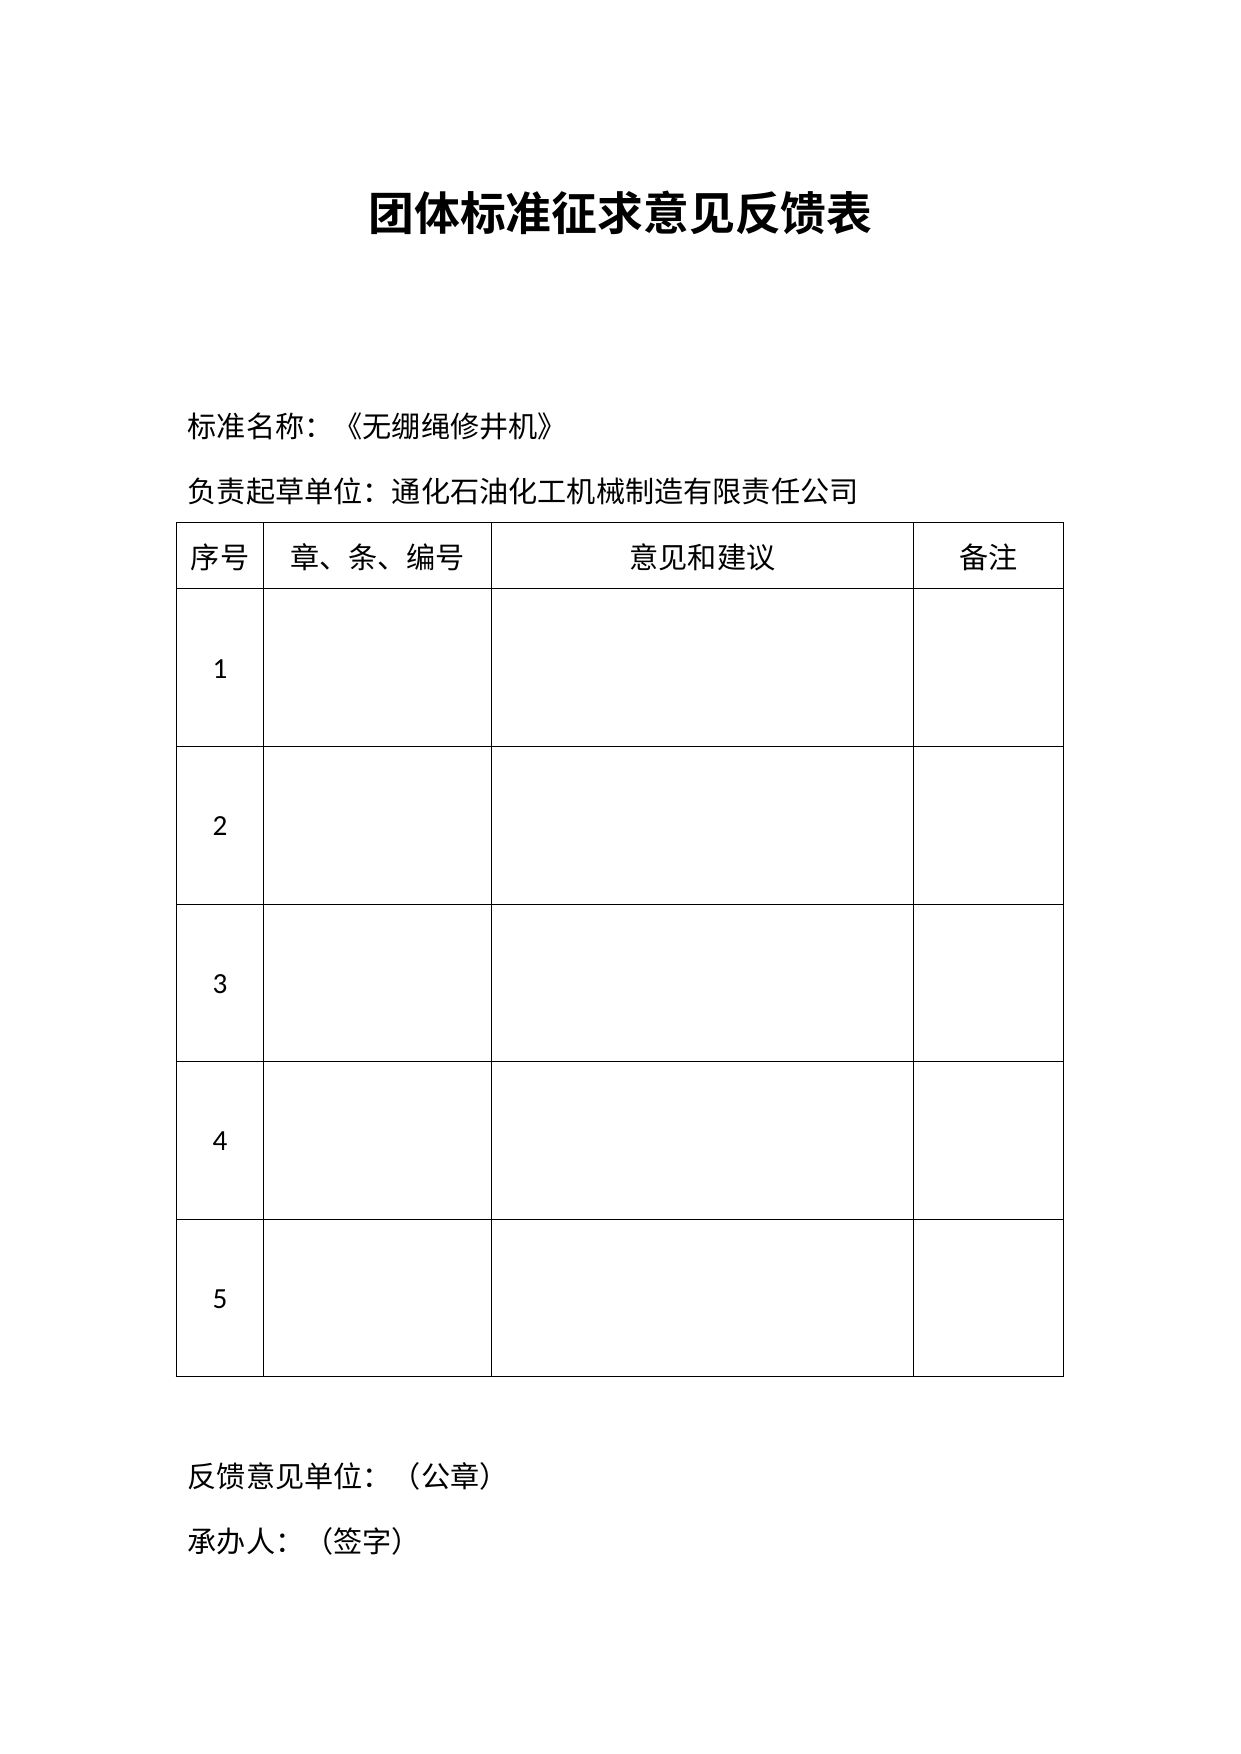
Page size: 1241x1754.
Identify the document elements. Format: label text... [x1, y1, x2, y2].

table_cell 3 [177, 905, 263, 1061]
table_cell [264, 1220, 491, 1376]
table_cell [914, 1220, 1063, 1376]
table_cell [492, 1062, 913, 1219]
table_cell 2 [177, 747, 263, 903]
table_cell [914, 905, 1063, 1061]
table_cell [264, 747, 491, 903]
table_header 备注 [914, 523, 1063, 588]
table_cell [914, 589, 1063, 746]
text 承办人：（签字） [187, 1507, 1053, 1572]
text 负责起草单位：通化石油化工机械制造有限责任公司 [187, 457, 1053, 522]
text 反馈意见单位：（公章） [187, 1442, 1053, 1507]
table_cell [492, 589, 913, 746]
text 标准名称：《无绷绳修井机》 [187, 392, 1053, 457]
table_cell [264, 905, 491, 1061]
table_cell [492, 747, 913, 903]
table_cell [492, 905, 913, 1061]
table_header 章、条、编号 [264, 523, 491, 588]
table_cell 5 [177, 1220, 263, 1376]
table_cell [492, 1220, 913, 1376]
table_header 序号 [177, 523, 263, 588]
table_cell [914, 747, 1063, 903]
table_cell [264, 1062, 491, 1219]
text 团体标准征求意见反馈表 [187, 162, 1053, 259]
table_cell [264, 589, 491, 746]
table_cell [914, 1062, 1063, 1219]
table_cell 4 [177, 1062, 263, 1219]
table_header 意见和建议 [492, 523, 913, 588]
table_cell 1 [177, 589, 263, 746]
